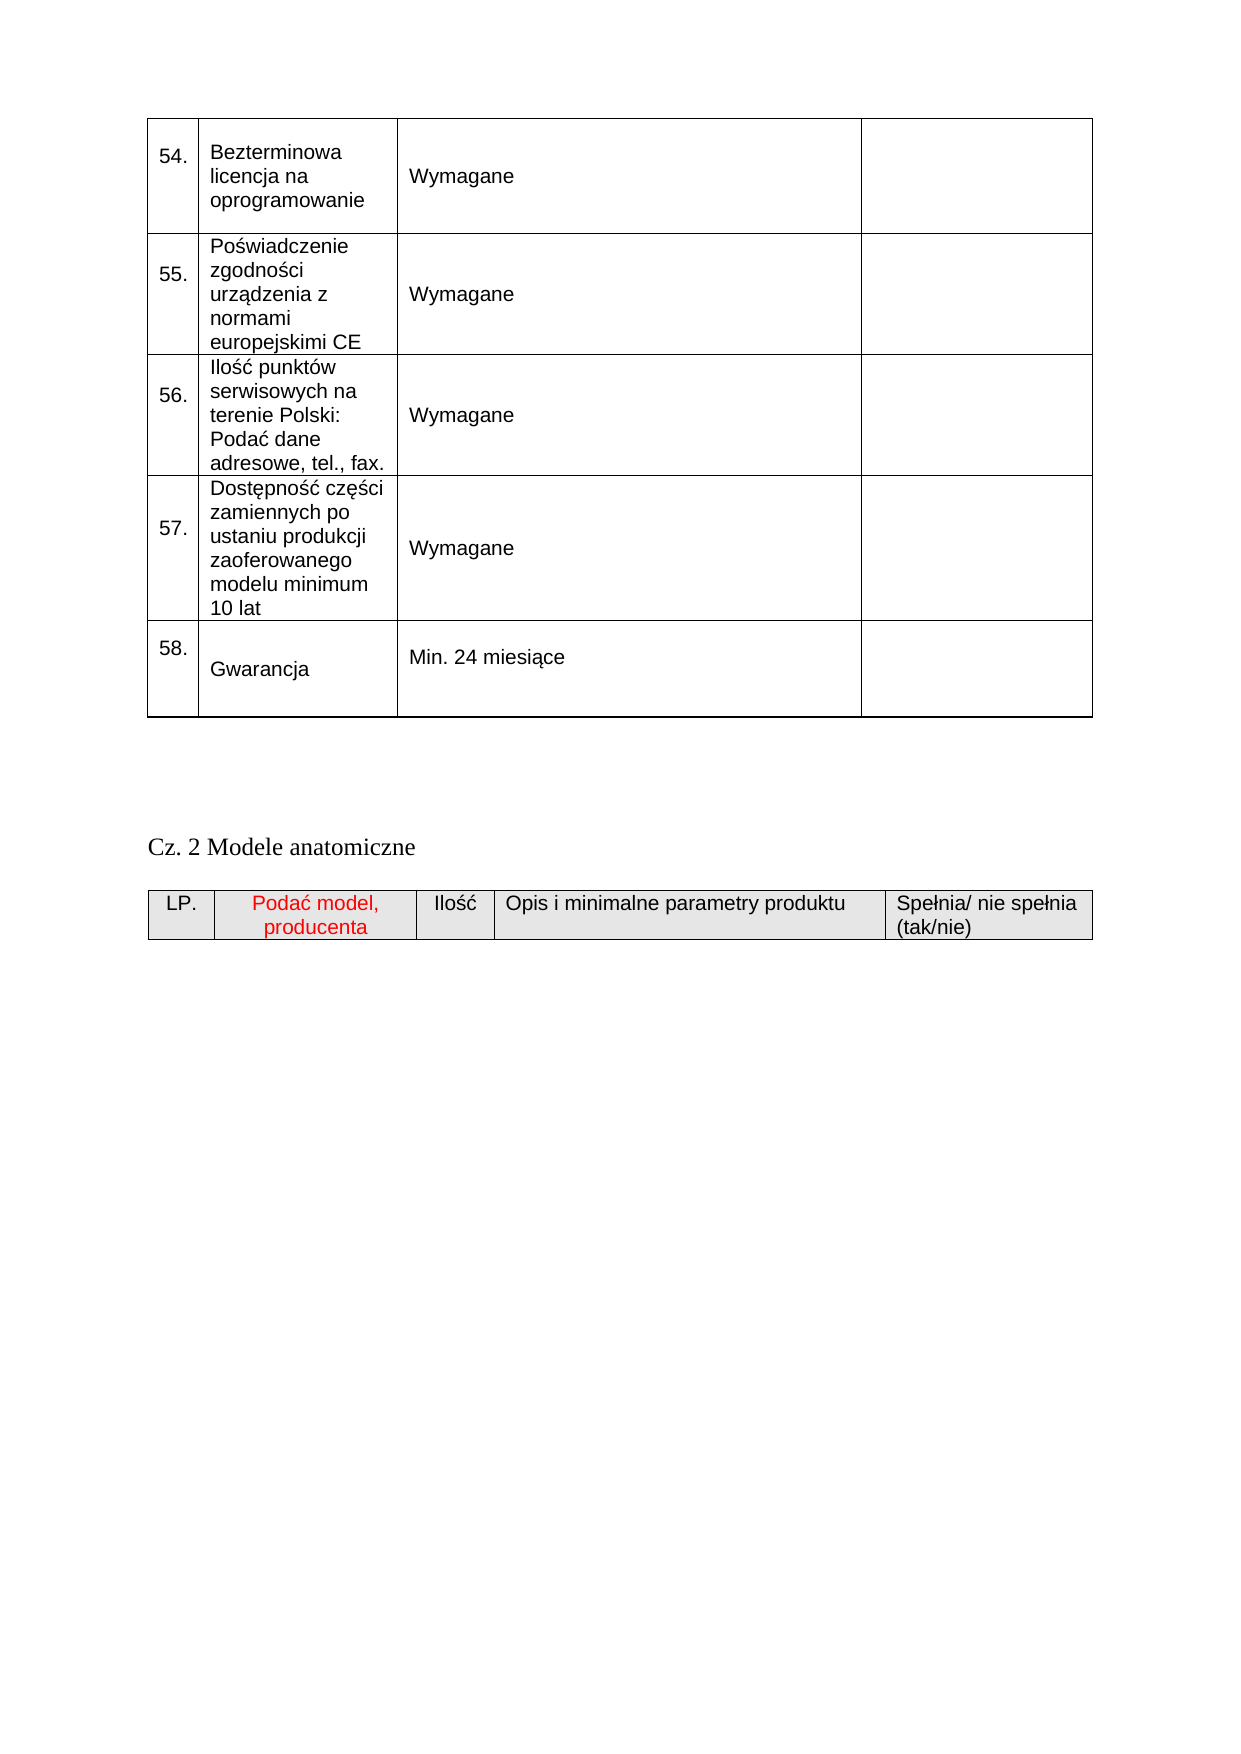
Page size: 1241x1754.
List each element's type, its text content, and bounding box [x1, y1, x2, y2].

table_cell Bezterminowa licencja na oprogramowanie [199, 119, 397, 233]
table_cell [148, 119, 198, 233]
table_cell [148, 476, 198, 619]
table_cell [148, 355, 198, 475]
table_cell Wymagane [398, 234, 861, 354]
table_cell [148, 621, 198, 716]
table_cell [862, 621, 1092, 716]
table_cell [862, 355, 1092, 475]
table_cell Wymagane [398, 119, 861, 233]
table_header Spełnia/ nie spełnia (tak/nie) [886, 891, 1092, 939]
table_header Ilość [417, 891, 494, 939]
table_cell Poświadczenie zgodności urządzenia z normami europejskimi CE [199, 234, 397, 354]
table_header Podać model, producenta [215, 891, 416, 939]
table_cell [862, 476, 1092, 619]
table_header Opis i minimalne parametry produktu [495, 891, 885, 939]
table_cell Gwarancja [199, 621, 397, 716]
table_cell Wymagane [398, 476, 861, 619]
text Cz. 2 Modele anatomiczne [148, 832, 1093, 861]
table_cell [862, 119, 1092, 233]
table_header LP. [149, 891, 214, 939]
table_cell [148, 234, 198, 354]
table_cell Ilość punktów serwisowych na terenie Polski: Podać dane adresowe, tel., fax. [199, 355, 397, 475]
table_cell [862, 234, 1092, 354]
table_cell Wymagane [398, 355, 861, 475]
table_cell Min. 24 miesiące [398, 621, 861, 716]
table_cell Dostępność części zamiennych po ustaniu produkcji zaoferowanego modelu minimum 10 lat [199, 476, 397, 619]
